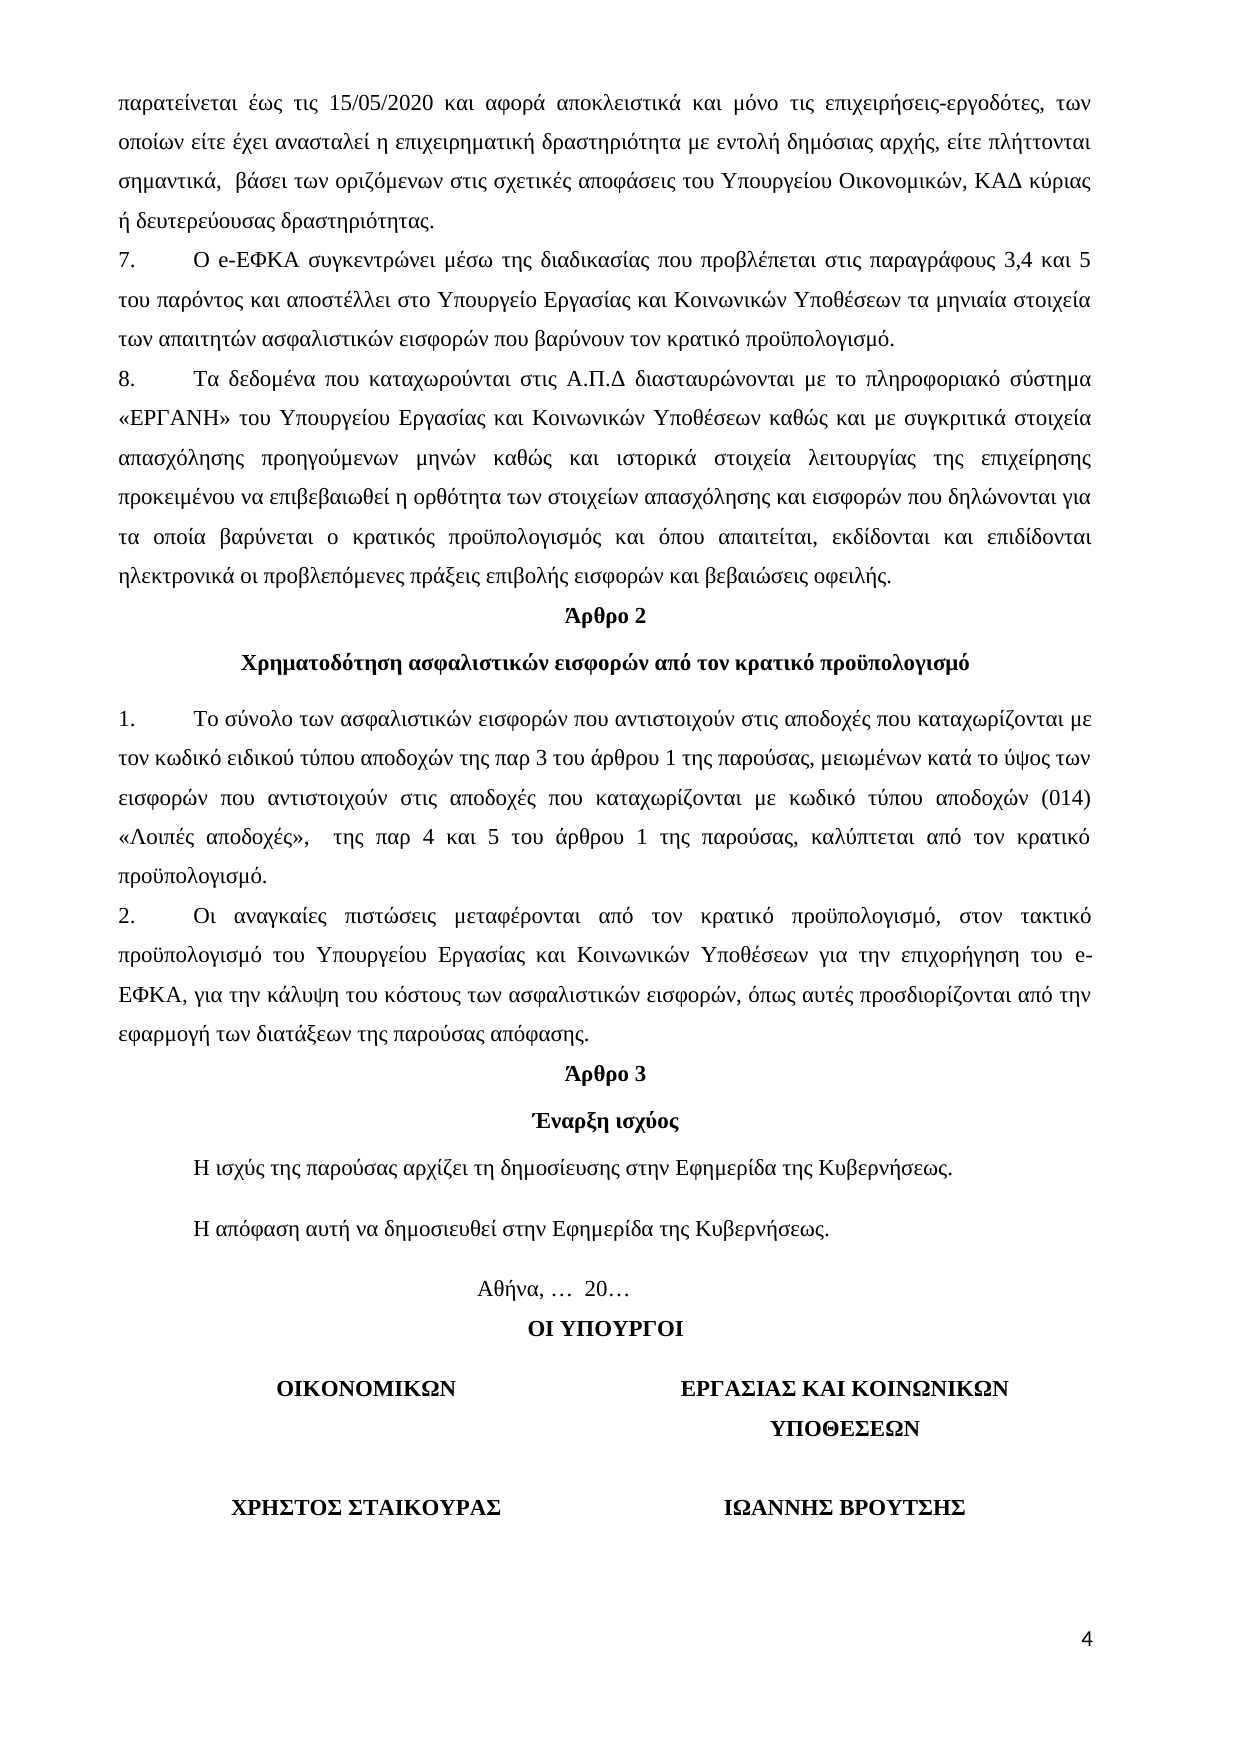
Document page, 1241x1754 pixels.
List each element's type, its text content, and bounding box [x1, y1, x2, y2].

text Αθήνα, … 20… [118, 1275, 1093, 1301]
table_header ΟΙΚΟΝΟΜΙΚΩΝ ΧΡΗΣΤΟΣ ΣΤΑΙΚΟΥΡΑΣ [127, 1376, 605, 1533]
text ΟΙ ΥΠΟΥΡΓΟΙ [118, 1315, 1093, 1342]
text Η ισχύς της παρούσας αρχίζει τη δημοσίευσης στην Εφημερίδα της Κυβερνήσεως. [193, 1154, 1093, 1181]
text Άρθρο 2 [118, 602, 1093, 628]
table_header ΕΡΓΑΣΙΑΣ ΚΑΙ ΚΟΙΝΩΝΙΚΩΝ ΥΠΟΘΕΣΕΩΝ ΙΩΑΝΝΗΣ ΒΡΟΥΤΣΗΣ [605, 1376, 1084, 1533]
list Οι αναγκαίες πιστώσεις μεταφέρονται από τον κρατικό προϋπολογισμό, στον τακτικό προϋπολογισμό του Υπουργείου Εργασίας και Κοινωνικών Υποθέσεων για την επιχορήγηση του e-EΦΚΑ, για την κάλυψη του κόστους των ασφαλιστικών εισφορών, όπως αυτές προσδιορίζονται από την εφαρμογή των διατάξεων της παρούσας απόφασης. [118, 902, 1093, 1047]
list Ο e-EΦΚΑ συγκεντρώνει μέσω της διαδικασίας που προβλέπεται στις παραγράφους 3,4 και 5 του παρόντος και αποστέλλει στο Υπουργείο Εργασίας και Κοινωνικών Υποθέσεων τα μηνιαία στοιχεία των απαιτητών ασφαλιστικών εισφορών που βαρύνουν τον κρατικό προϋπολογισμό. [118, 247, 1093, 352]
text Άρθρο 3 [118, 1060, 1093, 1086]
text Έναρξη ισχύος [118, 1107, 1093, 1133]
text Η απόφαση αυτή να δημοσιευθεί στην Εφημερίδα της Κυβερνήσεως. [193, 1214, 1093, 1241]
text Χρηματοδότηση ασφαλιστικών εισφορών από τον κρατικό προϋπολογισμό [118, 649, 1093, 675]
list Το σύνολο των ασφαλιστικών εισφορών που αντιστοιχούν στις αποδοχές που καταχωρίζονται με τον κωδικό ειδικού τύπου αποδοχών της παρ 3 του άρθρου 1 της παρούσας, μειωμένων κατά το ύψος των εισφορών που αντιστοιχούν στις αποδοχές που καταχωρίζονται με κωδικό τύπου αποδοχών (014) «Λοιπές αποδοχές», της παρ 4 και 5 του άρθρου 1 της παρούσας, καλύπτεται από τον κρατικό προϋπολογισμό. [118, 704, 1093, 889]
list Τα δεδομένα που καταχωρούνται στις Α.Π.Δ διασταυρώνονται με το πληροφοριακό σύστημα «ΕΡΓΑΝΗ» του Υπουργείου Εργασίας και Κοινωνικών Υποθέσεων καθώς και με συγκριτικά στοιχεία απασχόλησης προηγούμενων μηνών καθώς και ιστορικά στοιχεία λειτουργίας της επιχείρησης προκειμένου να επιβεβαιωθεί η ορθότητα των στοιχείων απασχόλησης και εισφορών που δηλώνονται για τα οποία βαρύνεται ο κρατικός προϋπολογισμός και όπου απαιτείται, εκδίδονται και επιδίδονται ηλεκτρονικά οι προβλεπόμενες πράξεις επιβολής εισφορών και βεβαιώσεις οφειλής. [118, 365, 1093, 589]
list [118, 89, 1093, 233]
